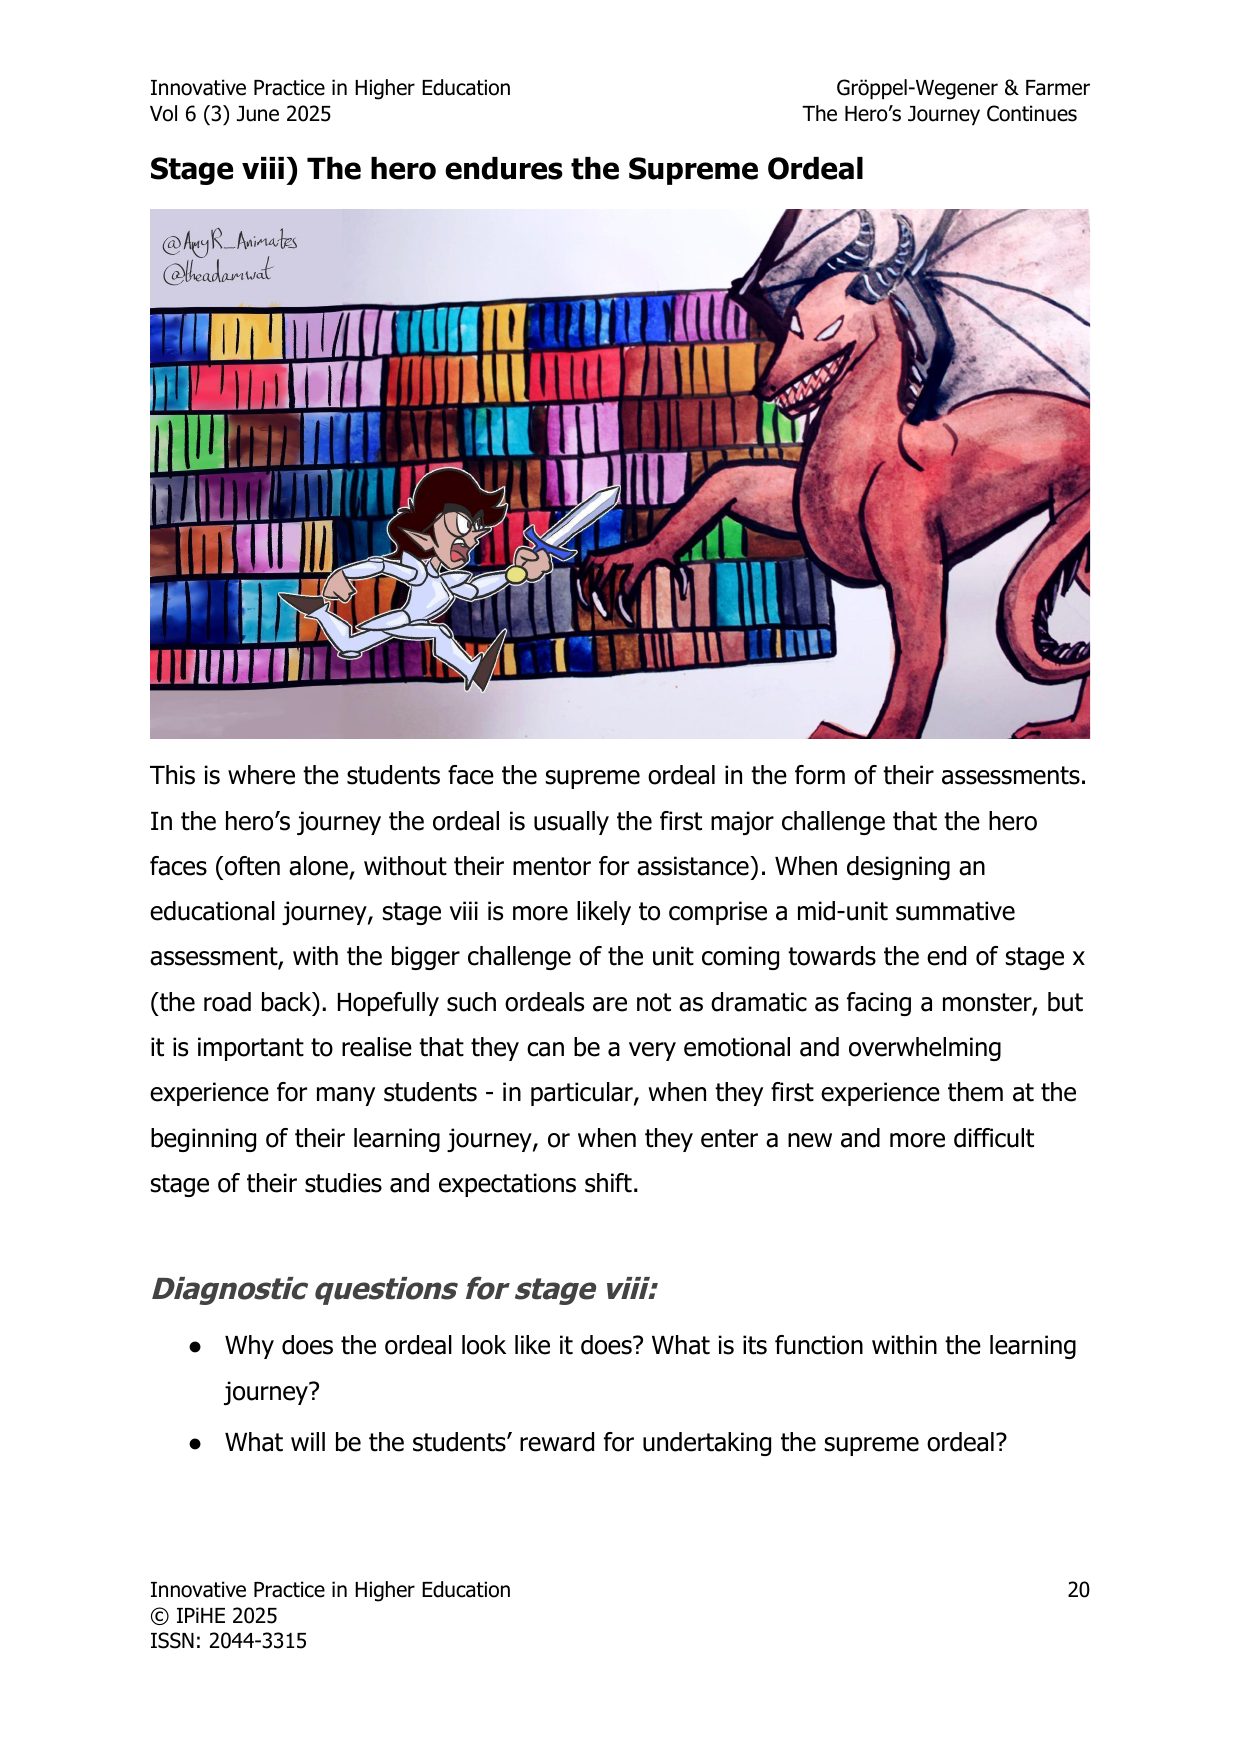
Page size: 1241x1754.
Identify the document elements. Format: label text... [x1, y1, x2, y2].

list Why does the ordeal look like it does? What is its function within the learning journey? [187, 1329, 1090, 1405]
subtitle Diagnostic questions for stage viii: [150, 1271, 1090, 1306]
text This is where the students face the supreme ordeal in the form of their assessments. In the hero’s journey the ordeal is usually the first major challenge that the hero faces (often alone, without their mentor for assistance). When designing an educational journey, stage viii is more likely to comprise a mid-unit summative assessment, with the bigger challenge of the unit coming towards the end of stage x (the road back). Hopefully such ordeals are not as dramatic as facing a monster, but it is important to realise that they can be a very emotional and overwhelming experience for many students - in particular, when they first experience them at the beginning of their learning journey, or when they enter a new and more difficult stage of their studies and expectations shift. [150, 759, 1090, 1198]
list What will be the students’ reward for undertaking the supreme ordeal? [187, 1426, 1090, 1457]
picture [150, 209, 1091, 739]
subtitle Stage viii) The hero endures the Supreme Ordeal [150, 150, 1090, 185]
